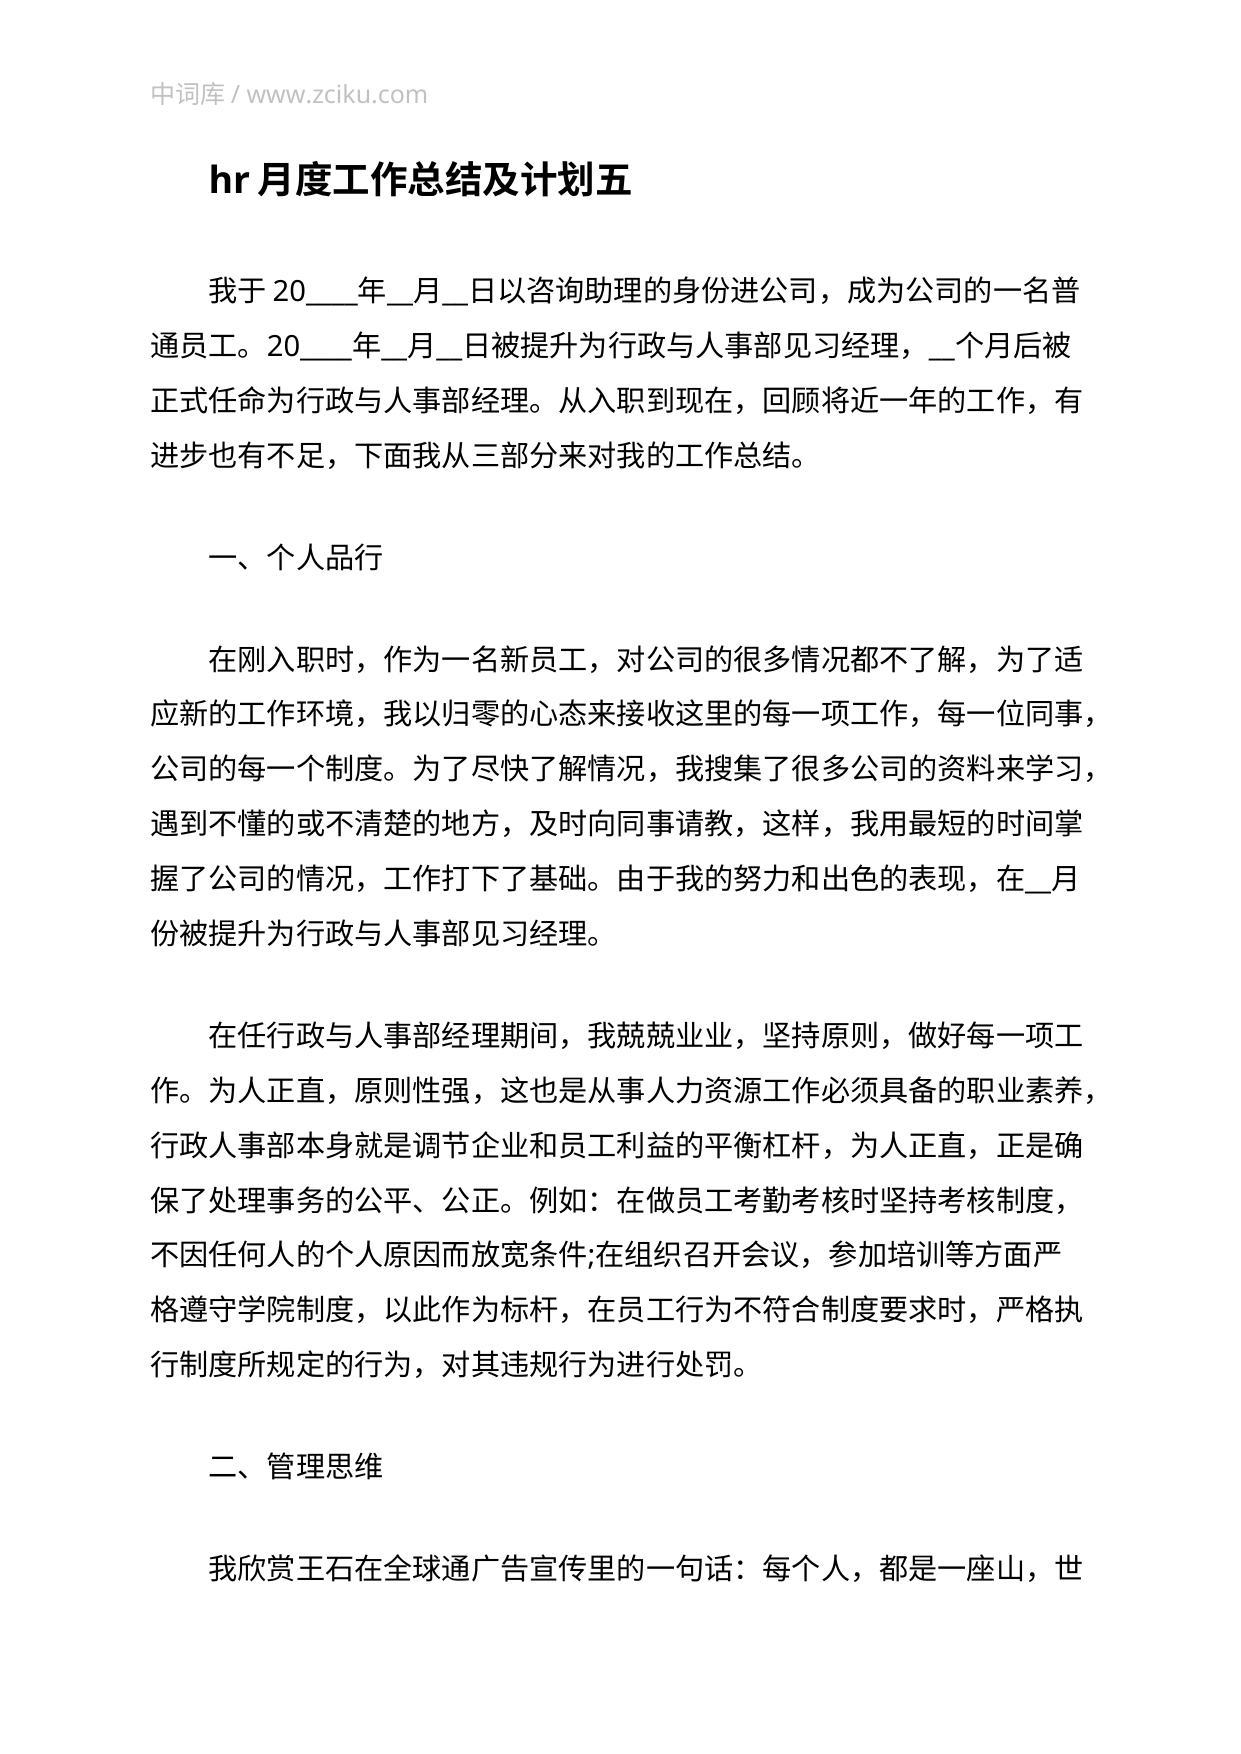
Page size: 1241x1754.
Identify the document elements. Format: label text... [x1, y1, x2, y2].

text 二、管理思维 [150, 1444, 1090, 1486]
text 一、个人品行 [150, 534, 1090, 577]
text hr月度工作总结及计划五 [150, 150, 1090, 204]
text 我于20____年__月__日以咨询助理的身份进公司，成为公司的一名普通员工。20____年__月__日被提升为行政与人事部见习经理，__个月后被正式任命为行政与人事部经理。从入职到现在，回顾将近一年的工作，有进步也有不足，下面我从三部分来对我的工作总结。 [150, 268, 1090, 475]
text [150, 1545, 1090, 1588]
text 在刚入职时，作为一名新员工，对公司的很多情况都不了解，为了适应新的工作环境，我以归零的心态来接收这里的每一项工作，每一位同事，公司的每一个制度。为了尽快了解情况，我搜集了很多公司的资料来学习，遇到不懂的或不清楚的地方，及时向同事请教，这样，我用最短的时间掌握了公司的情况，工作打下了基础。由于我的努力和出色的表现，在__月份被提升为行政与人事部见习经理。 [150, 636, 1090, 953]
text 在任行政与人事部经理期间，我兢兢业业，坚持原则，做好每一项工作。为人正直，原则性强，这也是从事人力资源工作必须具备的职业素养，行政人事部本身就是调节企业和员工利益的平衡杠杆，为人正直，正是确保了处理事务的公平、公正。例如：在做员工考勤考核时坚持考核制度，不因任何人的个人原因而放宽条件;在组织召开会议，参加培训等方面严格遵守学院制度，以此作为标杆，在员工行为不符合制度要求时，严格执行制度所规定的行为，对其违规行为进行处罚。 [150, 1012, 1090, 1384]
